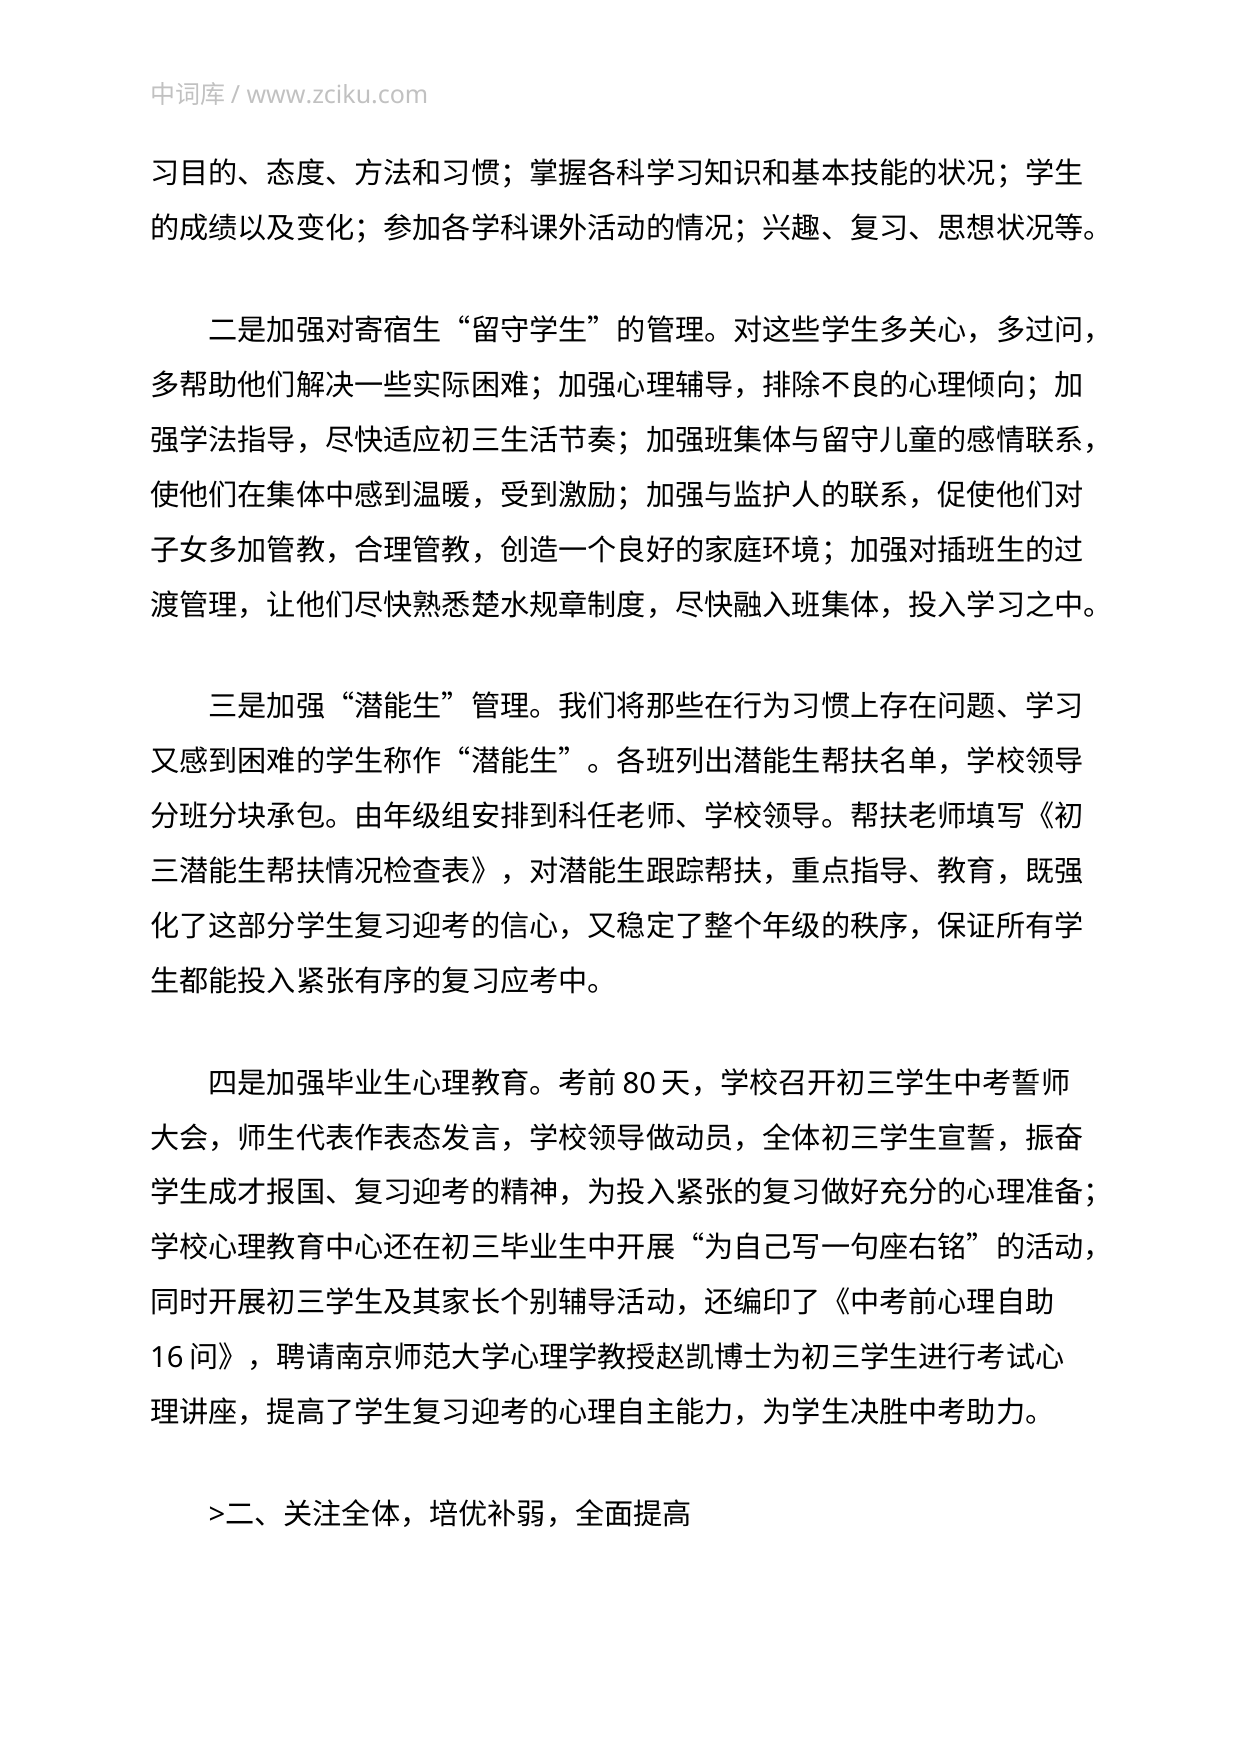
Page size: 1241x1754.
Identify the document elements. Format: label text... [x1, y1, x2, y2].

text >二、关注全体，培优补弱，全面提高 [150, 1491, 1090, 1533]
text 四是加强毕业生心理教育。考前80天，学校召开初三学生中考誓师大会，师生代表作表态发言，学校领导做动员，全体初三学生宣誓，振奋学生成才报国、复习迎考的精神，为投入紧张的复习做好充分的心理准备；学校心理教育中心还在初三毕业生中开展“为自己写一句座右铭”的活动，同时开展初三学生及其家长个别辅导活动，还编印了《中考前心理自助16问》，聘请南京师范大学心理学教授赵凯博士为初三学生进行考试心理讲座，提高了学生复习迎考的心理自主能力，为学生决胜中考助力。 [150, 1059, 1090, 1431]
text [150, 150, 1090, 247]
text 二是加强对寄宿生“留守学生”的管理。对这些学生多关心，多过问，多帮助他们解决一些实际困难；加强心理辅导，排除不良的心理倾向；加强学法指导，尽快适应初三生活节奏；加强班集体与留守儿童的感情联系，使他们在集体中感到温暖，受到激励；加强与监护人的联系，促使他们对子女多加管教，合理管教，创造一个良好的家庭环境；加强对插班生的过渡管理，让他们尽快熟悉楚水规章制度，尽快融入班集体，投入学习之中。 [150, 307, 1090, 623]
text 三是加强“潜能生”管理。我们将那些在行为习惯上存在问题、学习又感到困难的学生称作“潜能生”。各班列出潜能生帮扶名单，学校领导分班分块承包。由年级组安排到科任老师、学校领导。帮扶老师填写《初三潜能生帮扶情况检查表》，对潜能生跟踪帮扶，重点指导、教育，既强化了这部分学生复习迎考的信心，又稳定了整个年级的秩序，保证所有学生都能投入紧张有序的复习应考中。 [150, 683, 1090, 1000]
